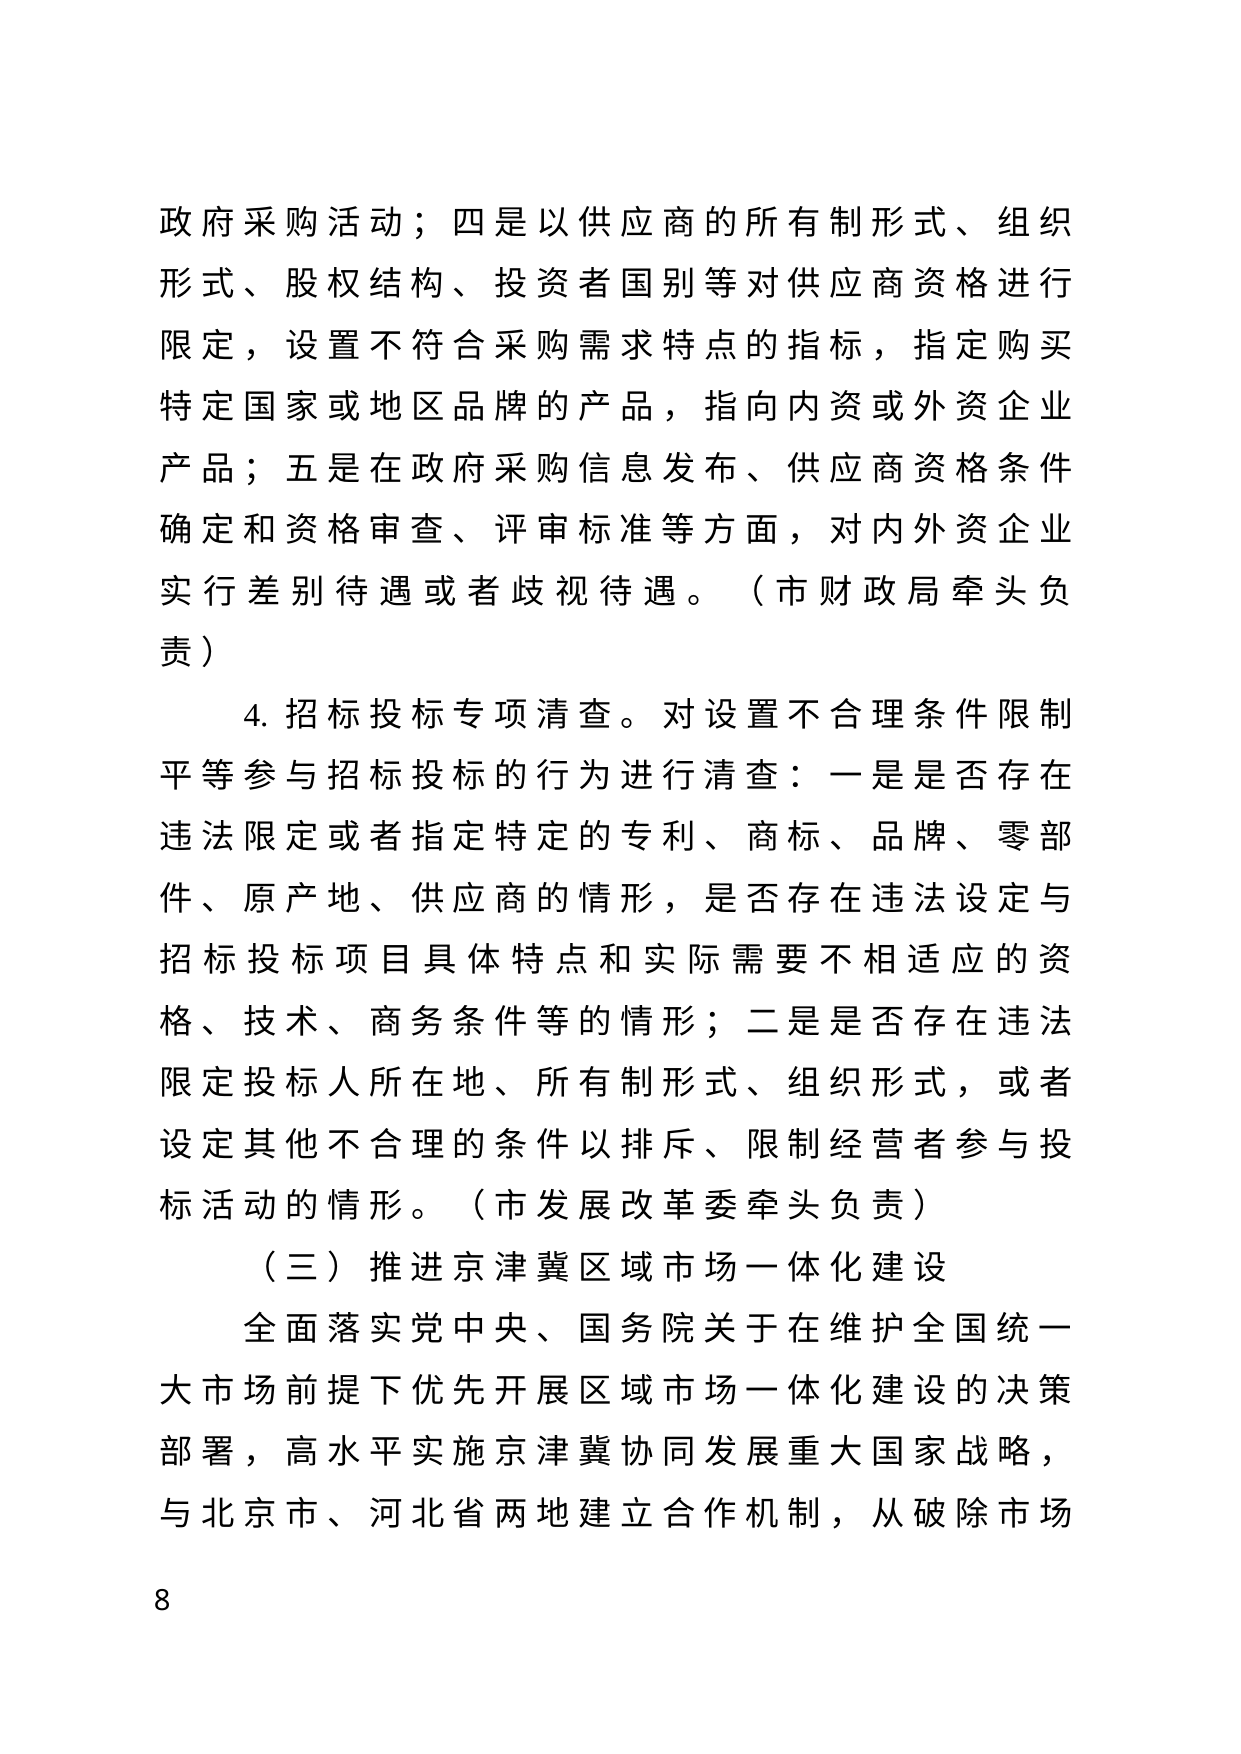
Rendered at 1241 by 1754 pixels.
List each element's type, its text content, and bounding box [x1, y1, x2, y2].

text 4. 招标投标专项清查。对设置不合理条件限制平等参与招标投标的行为进行清查：一是是否存在违法限定或者指定特定的专利、商标、品牌、零部件、原产地、供应商的情形，是否存在违法设定与招标投标项目具体特点和实际需要不相适应的资格、技术、商务条件等的情形；二是是否存在违法限定投标人所在地、所有制形式、组织形式，或者设定其他不合理的条件以排斥、限制经营者参与投标活动的情形。（市发展改革委牵头负责） [159, 681, 1081, 1234]
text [159, 189, 1081, 681]
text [159, 1295, 1081, 1541]
text （三）推进京津冀区域市场一体化建设 [159, 1234, 1081, 1295]
